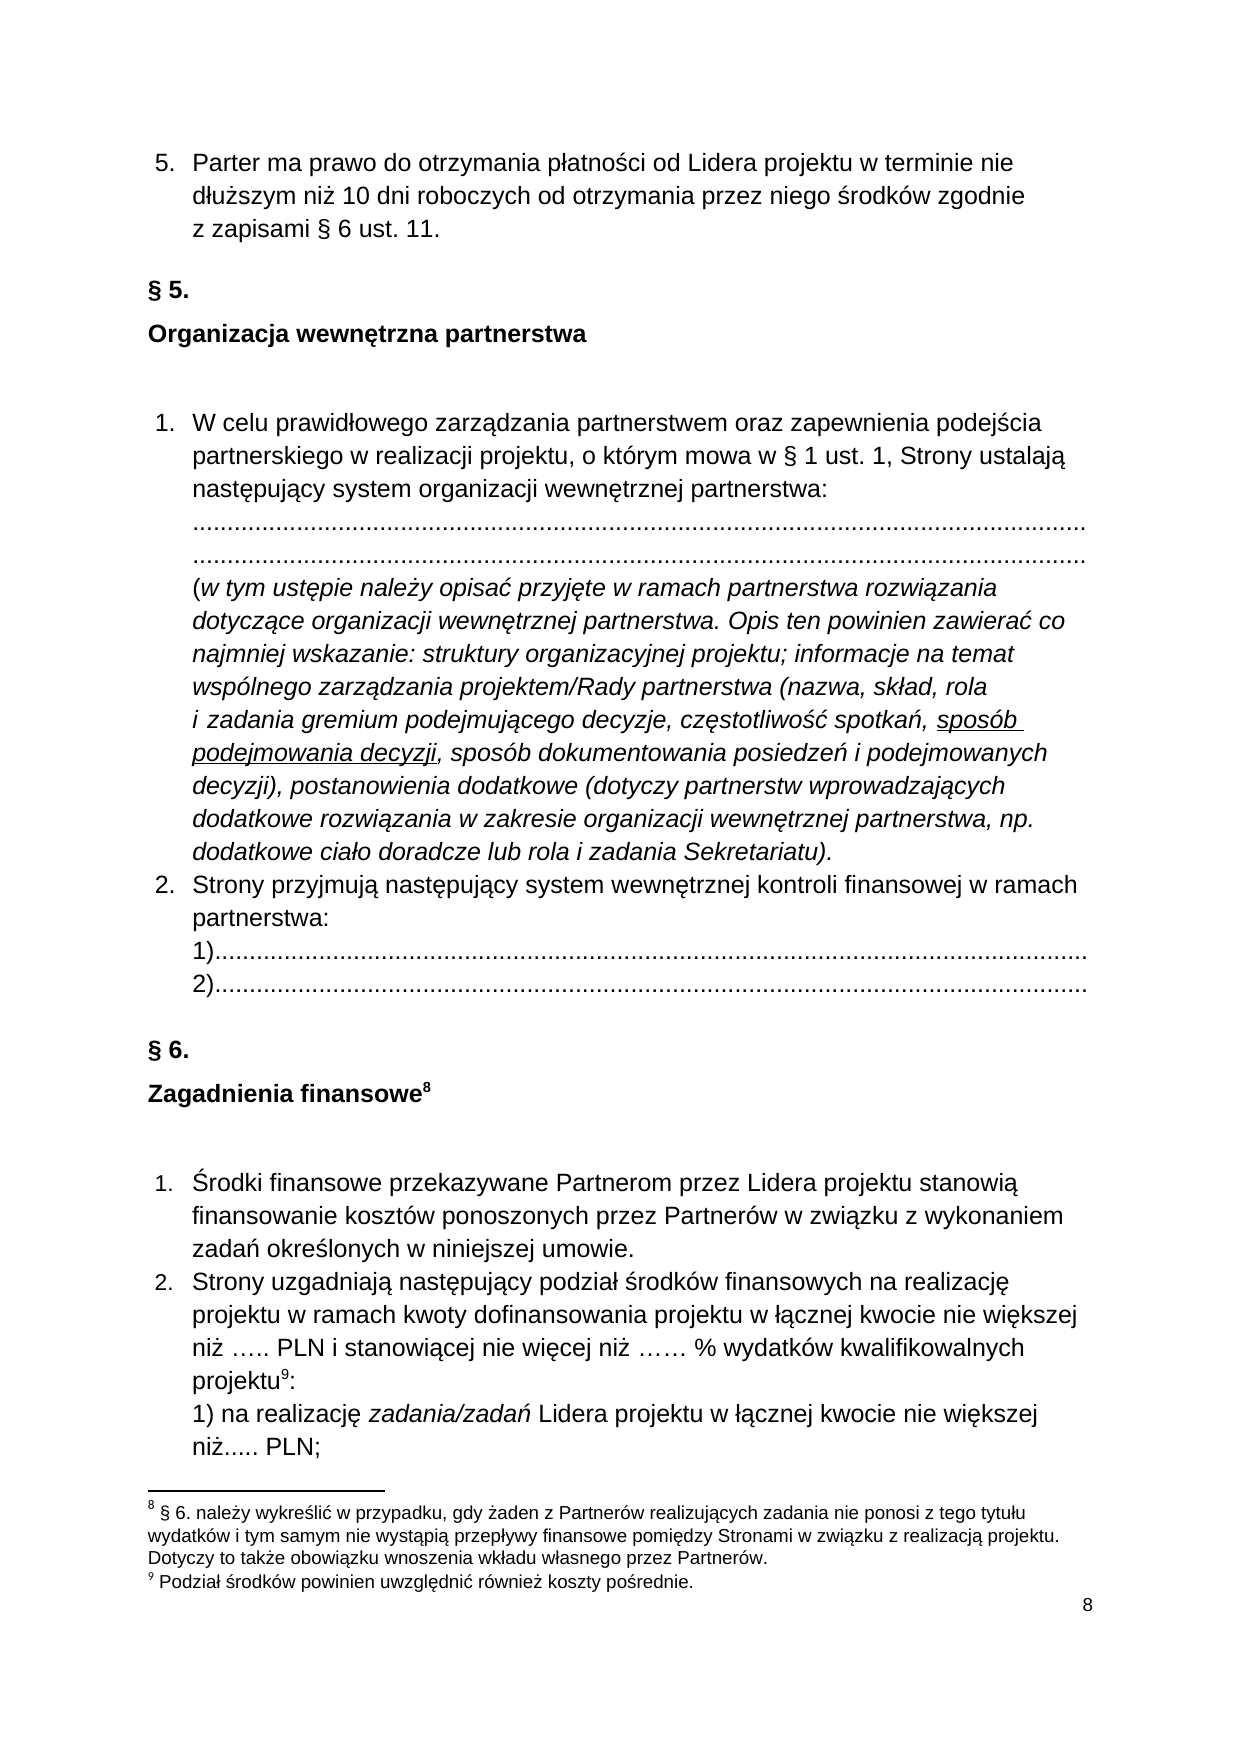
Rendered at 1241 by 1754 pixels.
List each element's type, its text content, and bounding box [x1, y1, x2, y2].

subtitle § 6. [148, 1035, 1093, 1064]
subtitle § 5. [148, 275, 1093, 304]
text ................................................................................................................................. [192, 540, 1093, 569]
subtitle Organizacja wewnętrzna partnerstwa [148, 319, 1093, 348]
text 2).............................................................................................................................. [192, 969, 1093, 998]
text 1).............................................................................................................................. [192, 936, 1093, 965]
list W celu prawidłowego zarządzania partnerstwem oraz zapewnienia podejścia partnerskiego w realizacji projektu, o którym mowa w § 1 ust. 1, Strony ustalają następujący system organizacji wewnętrznej partnerstwa: [154, 408, 1093, 503]
list Strony uzgadniają następujący podział środków finansowych na realizację projektu w ramach kwoty dofinansowania projektu w łącznej kwocie nie większej niż ….. PLN i stanowiącej nie więcej niż …… % wydatków kwalifikowalnych projektu: [154, 1267, 1093, 1395]
list Parter ma prawo do otrzymania płatności od Lidera projektu w terminie nie dłuższym niż 10 dni roboczych od otrzymania przez niego środków zgodnie z zapisami § 6 ust. 11. [154, 148, 1093, 242]
text 1) na realizację zadania/zadań Lidera projektu w łącznej kwocie nie większej niż..... PLN; [192, 1399, 1093, 1461]
text ................................................................................................................................. [192, 507, 1093, 536]
text (w tym ustępie należy opisać przyjęte w ramach partnerstwa rozwiązania dotyczące organizacji wewnętrznej partnerstwa. Opis ten powinien zawierać co najmniej wskazanie: struktury organizacyjnej projektu; informacje na temat wspólnego zarządzania projektem/Rady partnerstwa (nazwa, skład, rola i zadania gremium podejmującego decyzje, częstotliwość spotkań, sposób podejmowania decyzji, sposób dokumentowania posiedzeń i podejmowanych decyzji), postanowienia dodatkowe (dotyczy partnerstw wprowadzających dodatkowe rozwiązania w zakresie organizacji wewnętrznej partnerstwa, np. dodatkowe ciało doradcze lub rola i zadania Sekretariatu). [192, 573, 1093, 866]
list Środki finansowe przekazywane Partnerom przez Lidera projektu stanowią finansowanie kosztów ponoszonych przez Partnerów w związku z wykonaniem zadań określonych w niniejszej umowie. [154, 1168, 1093, 1263]
list Strony przyjmują następujący system wewnętrznej kontroli finansowej w ramach partnerstwa: [154, 870, 1093, 932]
subtitle Zagadnienia finansowe [148, 1079, 1093, 1108]
